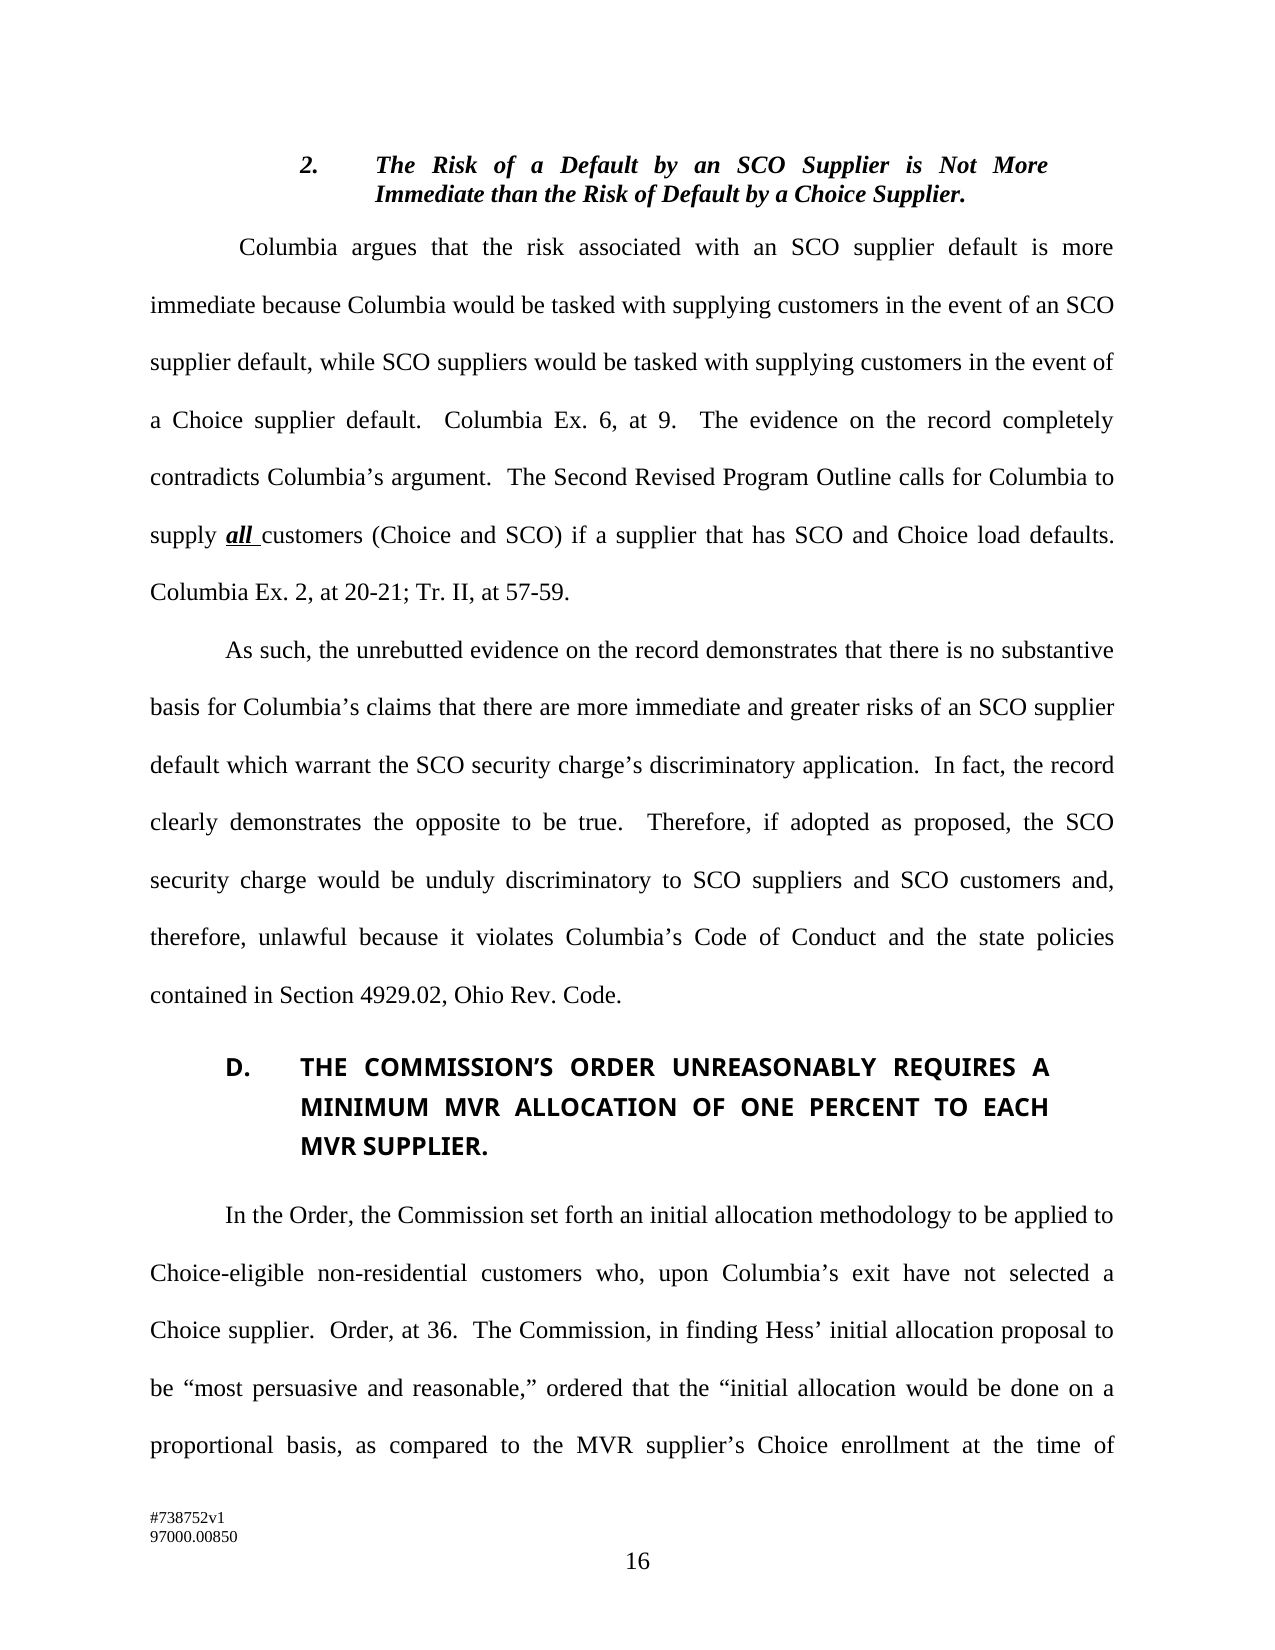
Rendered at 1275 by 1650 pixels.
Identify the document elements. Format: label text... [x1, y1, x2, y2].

text D. The Commission’s Order Unreasonably Requires a Minimum MVR Allocation of One Percent to Each MVR Supplier. [225, 1050, 1050, 1162]
text As such, the unrebutted evidence on the record demonstrates that there is no substantive basis for Columbia’s claims that there are more immediate and greater risks of an SCO supplier default which warrant the SCO security charge’s discriminatory application. In fact, the record clearly demonstrates the opposite to be true. Therefore, if adopted as proposed, the SCO security charge would be unduly discriminatory to SCO suppliers and SCO customers and, therefore, unlawful because it violates Columbia’s Code of Conduct and the state policies contained in Section 4929.02, Ohio Rev. Code. [150, 635, 1116, 1009]
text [150, 1201, 1116, 1459]
list The Risk of a Default by an SCO Supplier is Not More Immediate than the Risk of Default by a Choice Supplier. [300, 150, 1050, 207]
text Columbia argues that the risk associated with an SCO supplier default is more immediate because Columbia would be tasked with supplying customers in the event of an SCO supplier default, while SCO suppliers would be tasked with supplying customers in the event of a Choice supplier default. Columbia Ex. 6, at 9. The evidence on the record completely contradicts Columbia’s argument. The Second Revised Program Outline calls for Columbia to supply all customers (Choice and SCO) if a supplier that has SCO and Choice load defaults. Columbia Ex. 2, at 20-21; Tr. II, at 57-59. [150, 232, 1116, 606]
